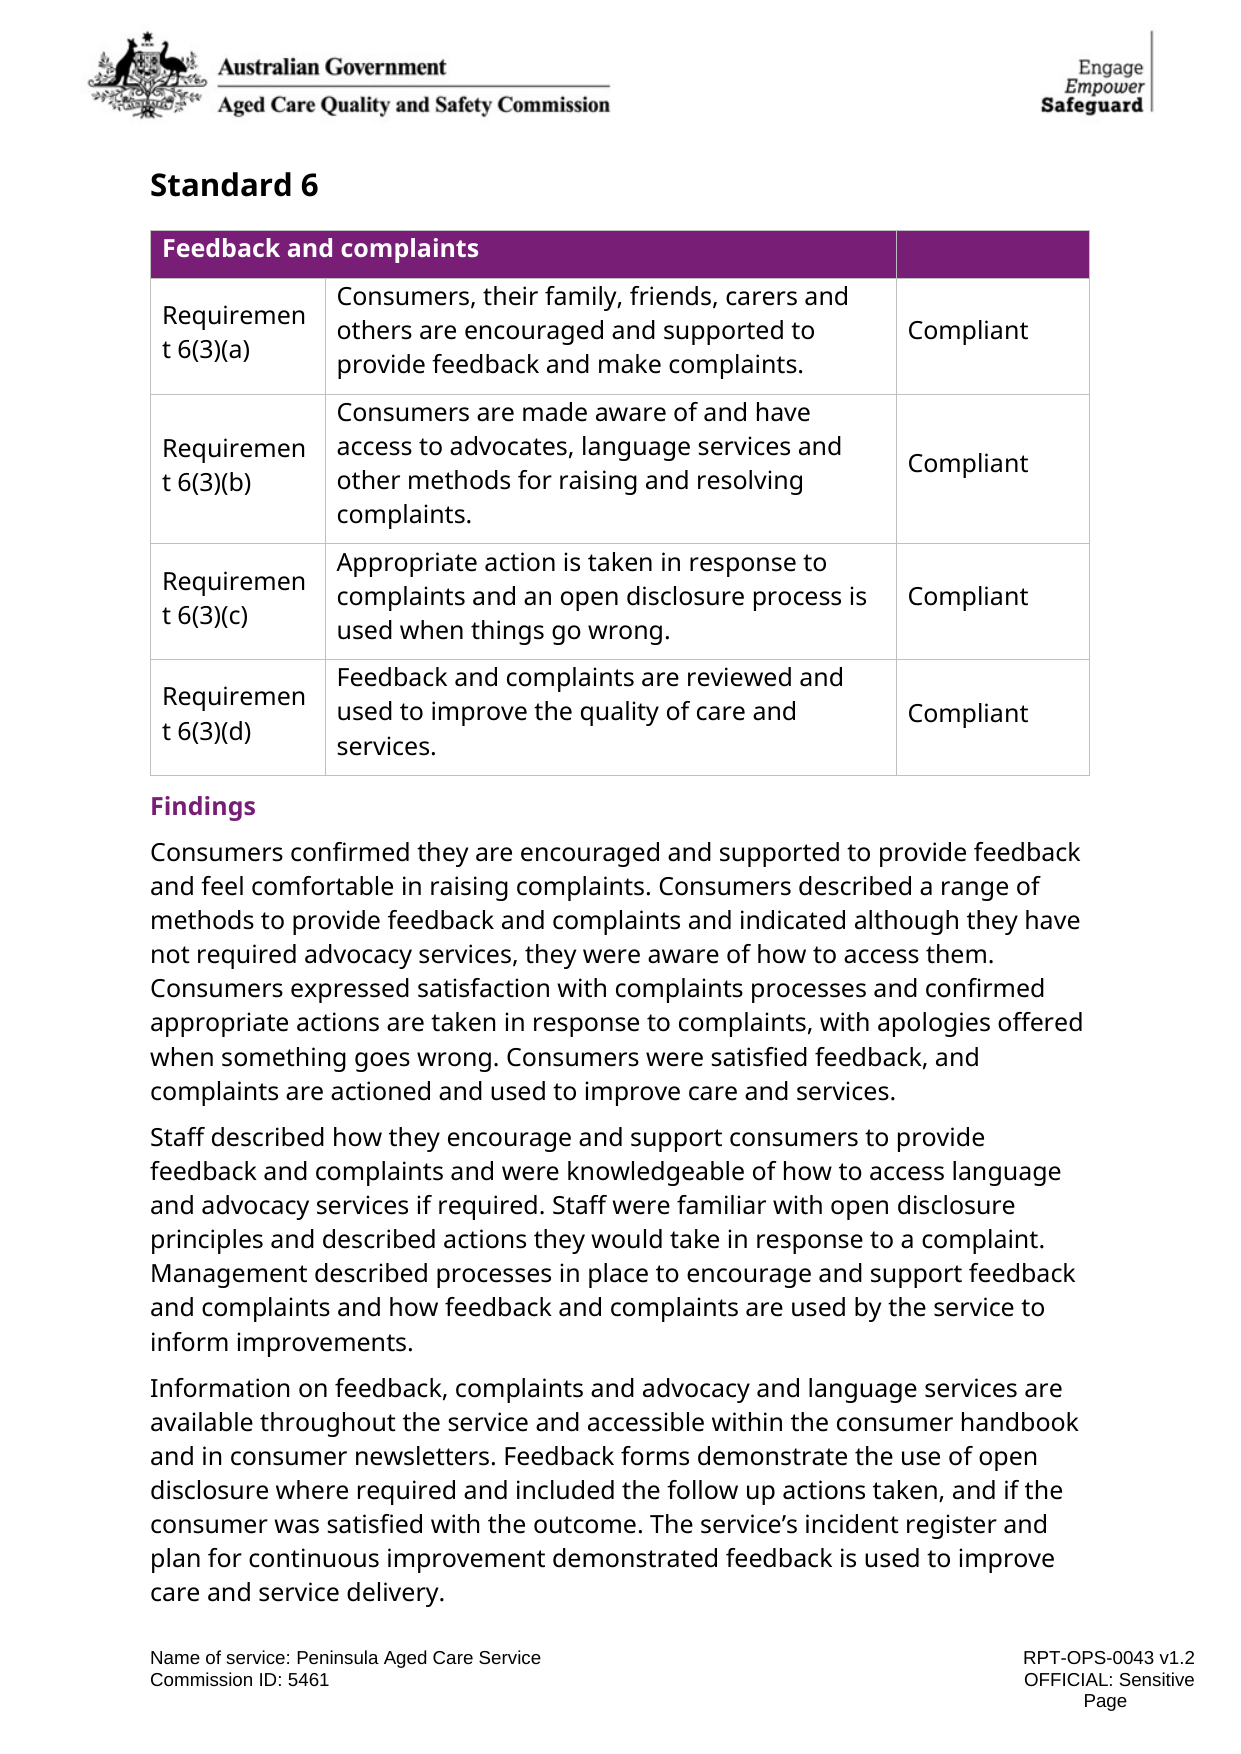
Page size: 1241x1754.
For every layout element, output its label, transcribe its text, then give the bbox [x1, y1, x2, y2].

text Information on feedback, complaints and advocacy and language services are available throughout the service and accessible within the consumer handbook and in consumer newsletters. Feedback forms demonstrate the use of open disclosure where required and included the follow up actions taken, and if the consumer was satisfied with the outcome. The service’s incident register and plan for continuous improvement demonstrated feedback is used to improve care and service delivery. [150, 1371, 1090, 1609]
table_header [897, 231, 1089, 278]
table_cell [897, 279, 1089, 393]
table_cell [897, 395, 1089, 543]
table_cell Appropriate action is taken in response to complaints and an open disclosure process is used when things go wrong. [326, 544, 896, 659]
table_header Feedback and complaints [151, 231, 896, 278]
table_cell Requirement 6(3)(b) [151, 395, 325, 543]
text Consumers confirmed they are encouraged and supported to provide feedback and feel comfortable in raising complaints. Consumers described a range of methods to provide feedback and complaints and indicated although they have not required advocacy services, they were aware of how to access them. Consumers expressed satisfaction with complaints processes and confirmed appropriate actions are taken in response to complaints, with apologies offered when something goes wrong. Consumers were satisfied feedback, and complaints are actioned and used to improve care and services. [150, 835, 1090, 1107]
picture [0, 23, 1241, 131]
table_cell Consumers, their family, friends, carers and others are encouraged and supported to provide feedback and make complaints. [326, 279, 896, 393]
table_cell Consumers are made aware of and have access to advocates, language services and other methods for raising and resolving complaints. [326, 395, 896, 543]
text Staff described how they encourage and support consumers to provide feedback and complaints and were knowledgeable of how to access language and advocacy services if required. Staff were familiar with open disclosure principles and described actions they would take in response to a complaint. Management described processes in place to encourage and support feedback and complaints and how feedback and complaints are used by the service to inform improvements. [150, 1120, 1090, 1358]
subtitle Findings [150, 788, 1090, 822]
table_cell [897, 660, 1089, 775]
table_cell Requirement 6(3)(d) [151, 660, 325, 775]
table_cell [897, 544, 1089, 659]
table_cell Feedback and complaints are reviewed and used to improve the quality of care and services. [326, 660, 896, 775]
subtitle Standard 6 [150, 162, 1090, 205]
table_cell Requirement 6(3)(c) [151, 544, 325, 659]
table_cell Requirement 6(3)(a) [151, 279, 325, 393]
